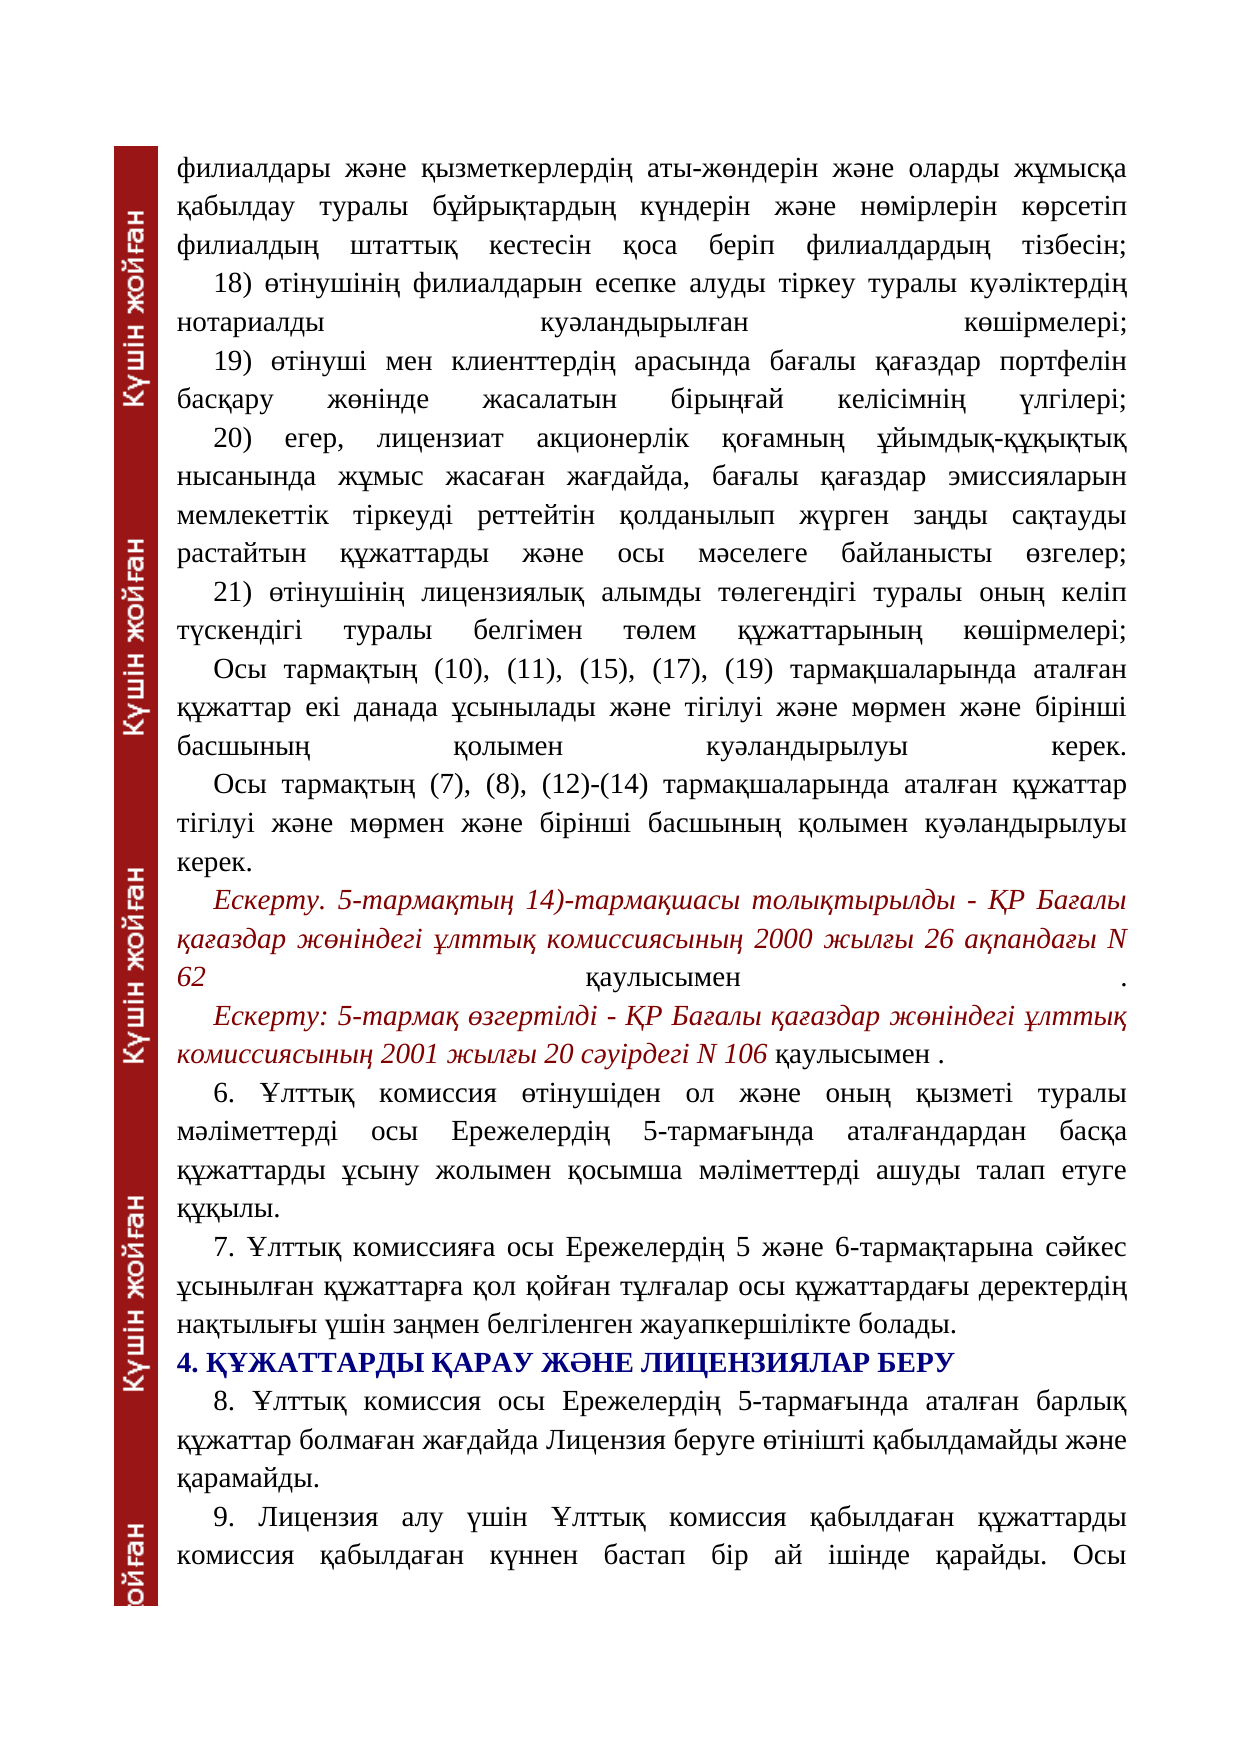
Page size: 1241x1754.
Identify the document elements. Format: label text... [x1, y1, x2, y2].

text 4. ҚҰЖАТТАРДЫ ҚАРАУ ЖӘНЕ ЛИЦЕНЗИЯЛАР БЕРУ [112, 1345, 1128, 1378]
text 8. Ұлттық комиссия осы Ережелердің 5-тармағында аталған барлық құжаттар болмаған жағдайда Лицензия беруге өтінішті қабылдамайды және қарамайды. [112, 1383, 1128, 1494]
picture [114, 146, 158, 150]
picture [114, 1224, 158, 1229]
picture [114, 1070, 158, 1075]
text 7. Ұлттық комиссияға осы Ережелердің 5 және 6-тармақтарына сәйкес ұсынылған құжаттарға қол қойған тұлғалар осы құжаттардағы деректердің нақтылығы үшін заңмен белгіленген жауапкершілікте болады. [112, 1229, 1128, 1340]
picture [114, 1571, 158, 1606]
picture [114, 1494, 158, 1499]
picture [114, 1340, 158, 1345]
picture [114, 1378, 158, 1383]
text 6. Ұлттық комиссия өтінушіден ол және оның қызметі туралы мәліметтерді осы Ережелердің 5-тармағында аталғандардан басқа құжаттарды ұсыну жолымен қосымша мәліметтерді ашуды талап етуге құқылы. [112, 1075, 1128, 1224]
